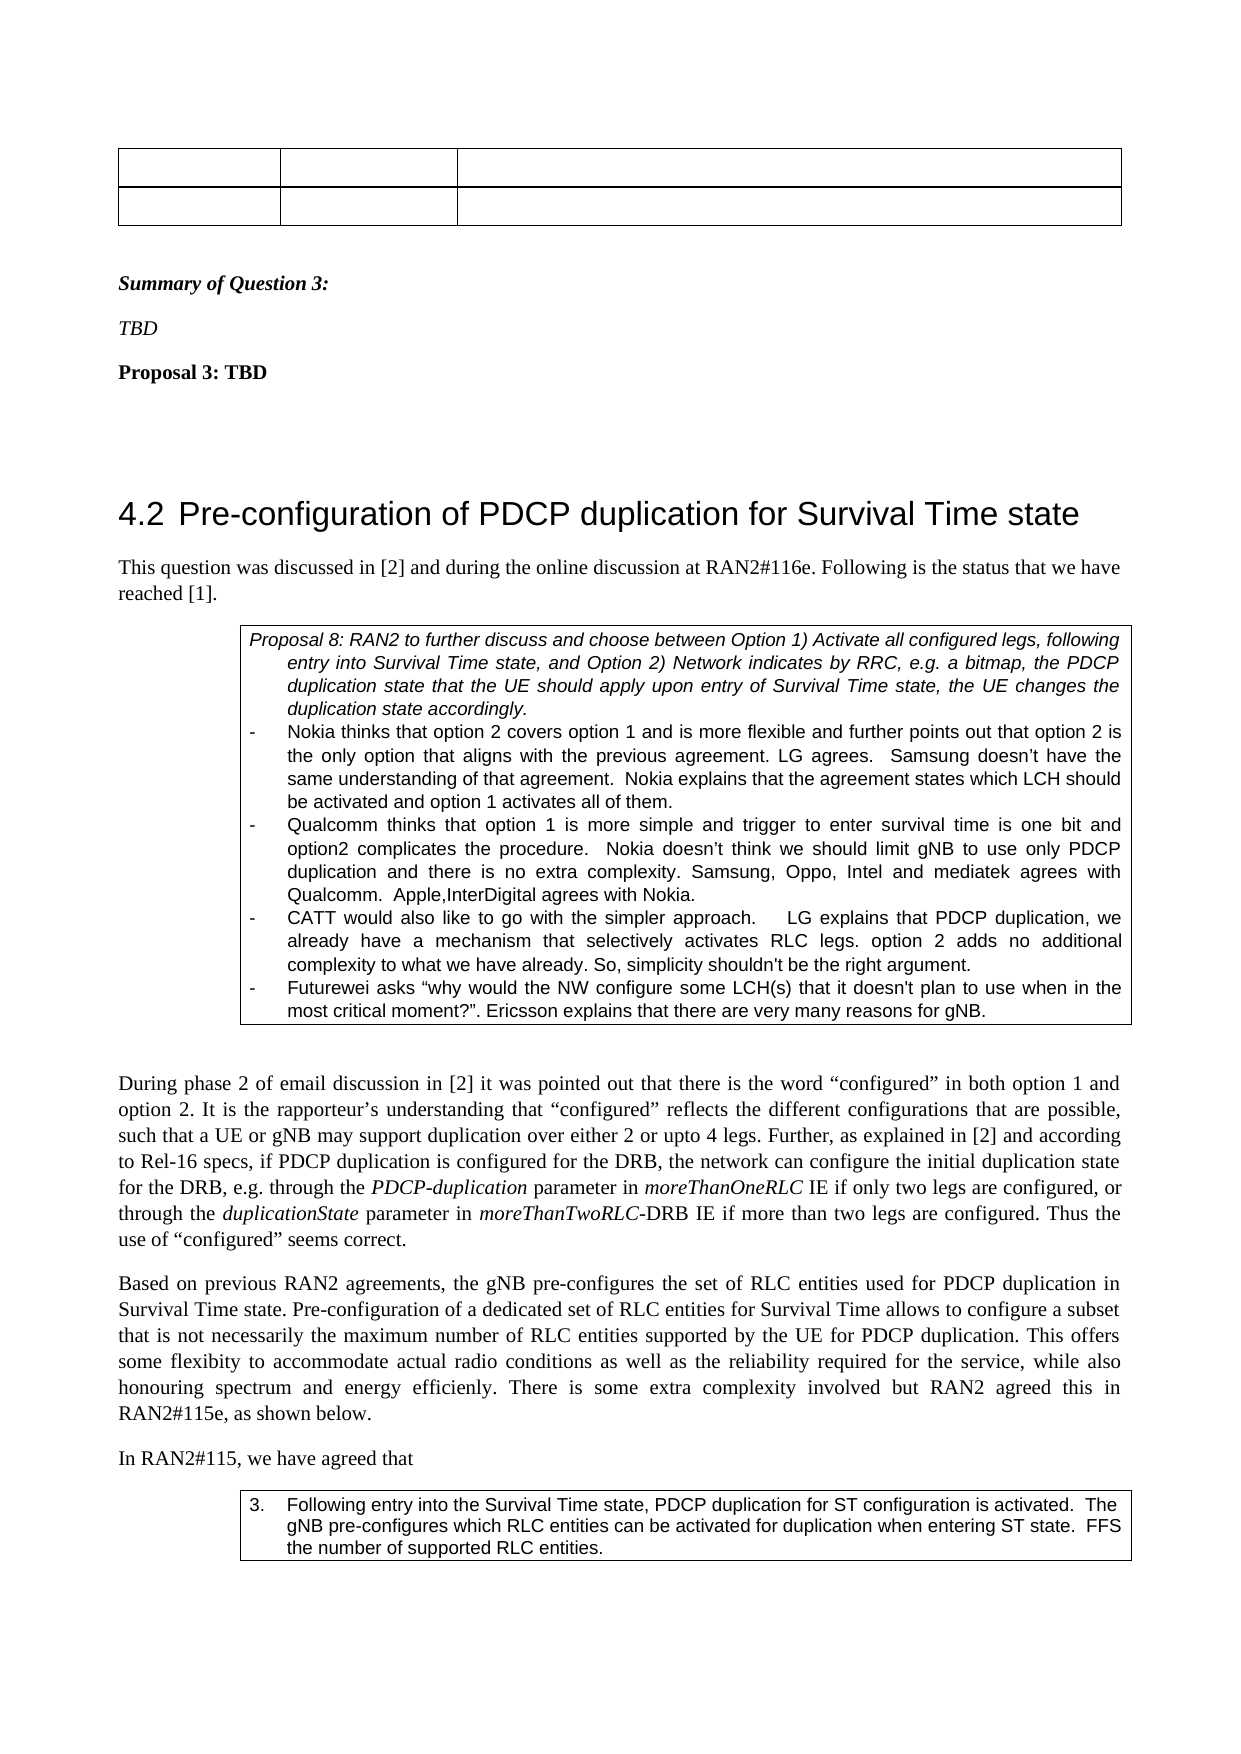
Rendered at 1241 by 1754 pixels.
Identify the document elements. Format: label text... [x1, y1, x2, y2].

table_cell [281, 188, 457, 225]
table_cell [119, 188, 280, 225]
text In RAN2#115, we have agreed that [118, 1446, 1122, 1470]
text This question was discussed in [2] and during the online discussion at RAN2#116e. Following is the status that we have reached [1]. [118, 554, 1122, 604]
text - Nokia thinks that option 2 covers option 1 and is more flexible and further points out that option 2 is the only option that aligns with the previous agreement. LG agrees. Samsung doesn’t have the same understanding of that agreement. Nokia explains that the agreement states which LCH should be activated and option 1 activates all of them. [241, 718, 1131, 811]
text Based on previous RAN2 agreements, the gNB pre-configures the set of RLC entities used for PDCP duplication in Survival Time state. Pre-configuration of a dedicated set of RLC entities for Survival Time allows to configure a subset that is not necessarily the maximum number of RLC entities supported by the UE for PDCP duplication. This offers some flexibity to accommodate actual radio conditions as well as the reliability required for the service, while also honouring spectrum and energy efficienly. There is some extra complexity involved but RAN2 agreed this in RAN2#115e, as shown below. [118, 1271, 1122, 1425]
text During phase 2 of email discussion in [2] it was pointed out that there is the word “configured” in both option 1 and option 2. It is the rapporteur’s understanding that “configured” reflects the different configurations that are possible, such that a UE or gNB may support duplication over either 2 or upto 4 legs. Further, as explained in [2] and according to Rel-16 specs, if PDCP duplication is configured for the DRB, the network can configure the initial duplication state for the DRB, e.g. through the PDCP-duplication parameter in moreThanOneRLC IE if only two legs are configured, or through the duplicationState parameter in moreThanTwoRLC-DRB IE if more than two legs are configured. Thus the use of “configured” seems correct. [118, 1071, 1122, 1251]
table_cell [458, 149, 1121, 186]
table_cell [119, 149, 280, 186]
table_cell [281, 149, 457, 186]
text - Qualcomm thinks that option 1 is more simple and trigger to enter survival time is one bit and option2 complicates the procedure. Nokia doesn’t think we should limit gNB to use only PDCP duplication and there is no extra complexity. Samsung, Oppo, Intel and mediatek agrees with Qualcomm. Apple,InterDigital agrees with Nokia. [241, 811, 1131, 904]
text TBD [118, 316, 1122, 340]
subtitle Pre-configuration of PDCP duplication for Survival Time state [118, 494, 1122, 533]
text Proposal 3: TBD [118, 360, 1122, 384]
table_cell [458, 188, 1121, 225]
text - Futurewei asks “why would the NW configure some LCH(s) that it doesn't plan to use when in the most critical moment?”. Ericsson explains that there are very many reasons for gNB. [241, 974, 1131, 1024]
list Following entry into the Survival Time state, PDCP duplication for ST configuration is activated. The gNB pre-configures which RLC entities can be activated for duplication when entering ST state. FFS the number of supported RLC entities. [241, 1491, 1131, 1560]
text - CATT would also like to go with the simpler approach. LG explains that PDCP duplication, we already have a mechanism that selectively activates RLC legs. option 2 adds no additional complexity to what we have already. So, simplicity shouldn't be the right argument. [241, 904, 1131, 974]
text Proposal 8: RAN2 to further discuss and choose between Option 1) Activate all configured legs, following entry into Survival Time state, and Option 2) Network indicates by RRC, e.g. a bitmap, the PDCP duplication state that the UE should apply upon entry of Survival Time state, the UE changes the duplication state accordingly. [241, 626, 1131, 718]
text Summary of Question 3: [118, 271, 1122, 295]
